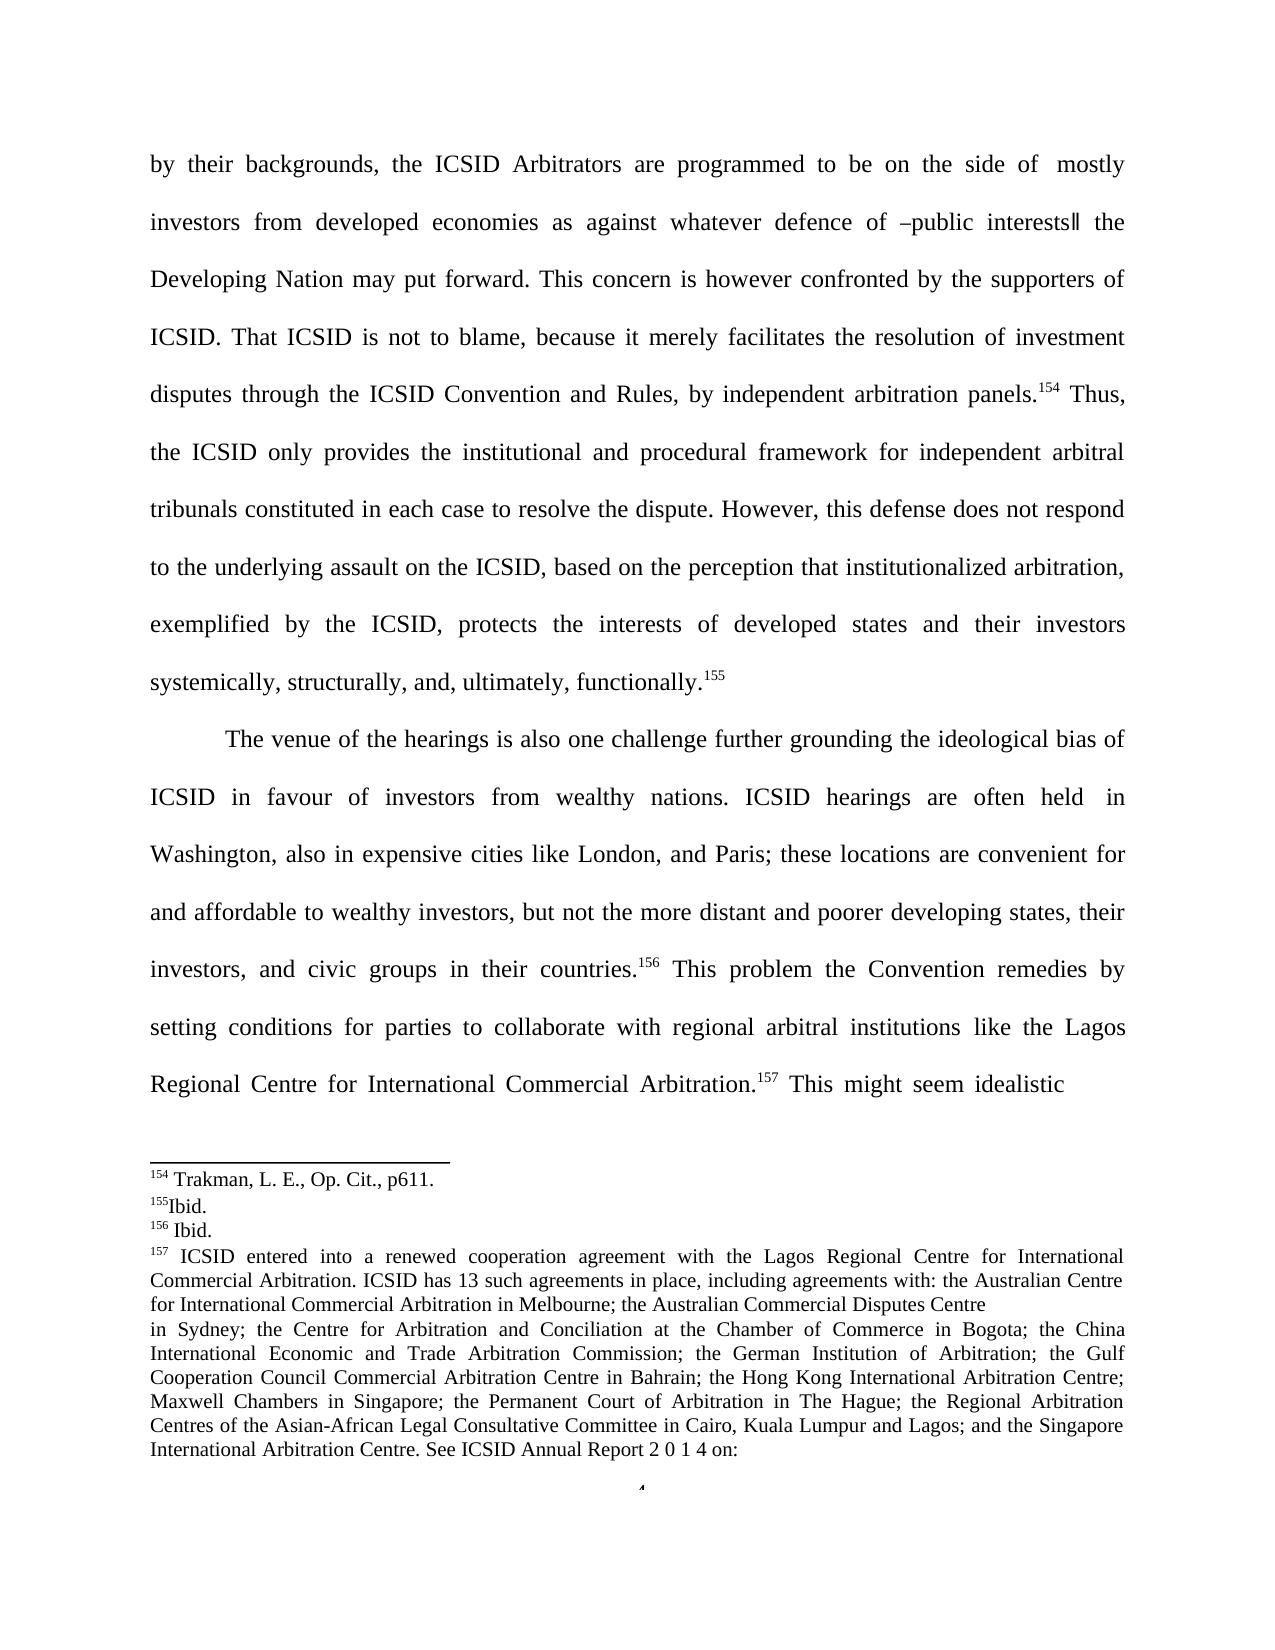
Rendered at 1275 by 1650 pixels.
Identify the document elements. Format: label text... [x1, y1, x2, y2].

text 155Ibid. [150, 1194, 1139, 1218]
text in Sydney; the Centre for Arbitration and Conciliation at the Chamber of Commerce in Bogota; the China International Economic and Trade Arbitration Commission; the German Institution of Arbitration; the Gulf Cooperation Council Commercial Arbitration Centre in Bahrain; the Hong Kong International Arbitration Centre; Maxwell Chambers in Singapore; the Permanent Court of Arbitration in The Hague; the Regional Arbitration Centres of the Asian-African Legal Consultative Committee in Cairo, Kuala Lumpur and Lagos; and the Singapore International Arbitration Centre. See ICSID Annual Report 2 0 1 4 on: [150, 1316, 1125, 1461]
text The venue of the hearings is also one challenge further grounding the ideological bias of ICSID in favour of investors from wealthy nations. ICSID hearings are often held in Washington, also in expensive cities like London, and Paris; these locations are convenient for and affordable to wealthy investors, but not the more distant and poorer developing states, their investors, and civic groups in their countries.156 This problem the Convention remedies by setting conditions for parties to collaborate with regional arbitral institutions like the Lagos Regional Centre for International Commercial Arbitration.157 This might seem idealistic [150, 724, 1126, 1098]
text by their backgrounds, the ICSID Arbitrators are programmed to be on the side of mostly investors from developed economies as against whatever defence of ―public interests‖ the Developing Nation may put forward. This concern is however confronted by the supporters of ICSID. That ICSID is not to blame, because it merely facilitates the resolution of investment disputes through the ICSID Convention and Rules, by independent arbitration panels.154 Thus, the ICSID only provides the institutional and procedural framework for independent arbitral tribunals constituted in each case to resolve the dispute. However, this defense does not respond to the underlying assault on the ICSID, based on the perception that institutionalized arbitration, exemplified by the ICSID, protects the interests of developed states and their investors systemically, structurally, and, ultimately, functionally.155 [150, 149, 1126, 695]
text 154 Trakman, L. E., Op. Cit., p611. [150, 1167, 1139, 1191]
text 156 Ibid. [150, 1218, 1139, 1242]
text 157 ICSID entered into a renewed cooperation agreement with the Lagos Regional Centre for International Commercial Arbitration. ICSID has 13 such agreements in place, including agreements with: the Australian Centre for International Commercial Arbitration in Melbourne; the Australian Commercial Disputes Centre [150, 1244, 1125, 1316]
